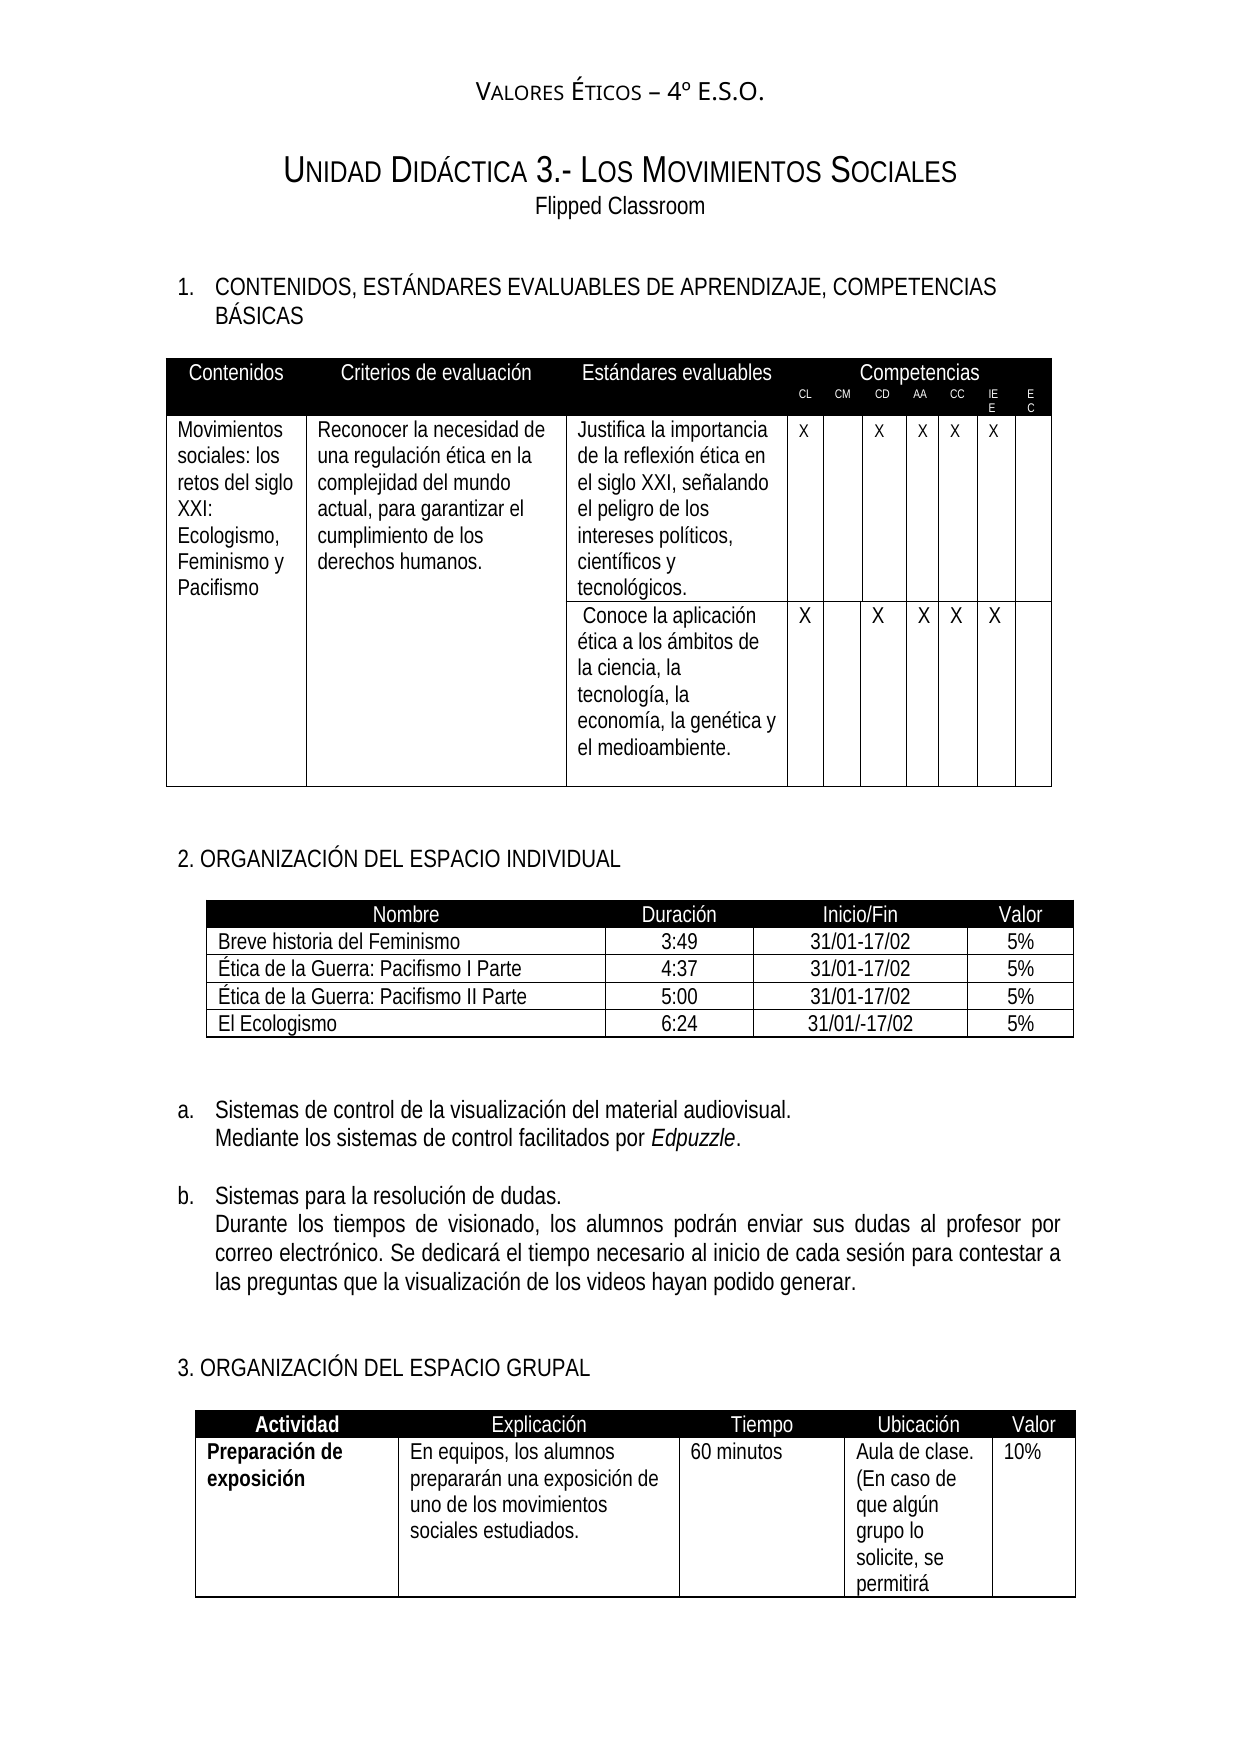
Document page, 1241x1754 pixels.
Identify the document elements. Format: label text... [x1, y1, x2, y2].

table_cell Ética de la Guerra: Pacifismo I Parte [207, 955, 605, 982]
table_cell CD [864, 386, 901, 415]
table_cell 3:49 [606, 928, 753, 954]
table_cell x [863, 416, 906, 601]
table_header Valor [993, 1411, 1075, 1437]
table_cell [1016, 416, 1051, 601]
table_header Duración [606, 901, 753, 927]
table_cell 31/01/-17/02 [754, 1010, 967, 1036]
table_header Criterios de evaluación [307, 359, 566, 415]
table_cell CM [824, 386, 863, 415]
table_cell 5% [968, 1010, 1073, 1036]
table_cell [399, 1438, 679, 1596]
table_cell Justifica la importancia de la reflexión ética en el siglo XXI, señalando el peligro de los intereses políticos, científicos y tecnológicos. [567, 416, 787, 601]
table_cell 31/01-17/02 [754, 955, 967, 982]
text 3. ORGANIZACIÓN DEL ESPACIO GRUPAL [177, 1353, 1063, 1381]
table_cell x [939, 416, 977, 601]
table_cell 10% [993, 1438, 1075, 1596]
list Sistemas de control de la visualización del material audiovisual. [177, 1095, 1063, 1123]
table_cell [824, 602, 860, 786]
table_cell 31/01-17/02 [754, 983, 967, 1009]
table_header Nombre [207, 901, 605, 927]
table_cell 5:00 [606, 983, 753, 1009]
table_header Contenidos [167, 359, 306, 415]
table_cell Reconocer la necesidad de una regulación ética en la complejidad del mundo actual, para garantizar el cumplimiento de los derechos humanos. [307, 416, 566, 786]
table_cell CC [939, 386, 977, 415]
list Sistemas para la resolución de dudas. [177, 1181, 1063, 1209]
table_cell [1016, 602, 1051, 786]
table_cell CL [788, 386, 823, 415]
table_cell X [907, 602, 938, 786]
table_cell 5% [968, 983, 1073, 1009]
table_cell X [788, 602, 823, 786]
table_cell Ética de la Guerra: Pacifismo II Parte [207, 983, 605, 1009]
table_cell Conoce la aplicación ética a los ámbitos de la ciencia, la tecnología, la economía, la genética y el medioambiente. [567, 602, 787, 786]
table_header Explicación [399, 1411, 679, 1437]
table_header Estándares evaluables [567, 359, 787, 415]
table_cell x [788, 416, 823, 601]
table_cell 5% [968, 928, 1073, 954]
list Durante los tiempos de visionado, los alumnos podrán enviar sus dudas al profesor por correo electrónico. Se dedicará el tiempo necesario al inicio de cada sesión para contestar a las preguntas que la visualización de los videos hayan podido generar. [215, 1209, 1063, 1295]
table_cell 5% [968, 955, 1073, 982]
table_cell EC [1016, 386, 1051, 415]
table_cell 31/01-17/02 [754, 928, 967, 954]
table_cell x [907, 416, 938, 601]
table_header Inicio/Fin [754, 901, 967, 927]
table_cell 4:37 [606, 955, 753, 982]
text 2. ORGANIZACIÓN DEL ESPACIO INDIVIDUAL [177, 844, 1063, 873]
list Mediante los sistemas de control facilitados por Edpuzzle. [215, 1123, 1063, 1152]
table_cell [196, 1438, 398, 1596]
table_cell x [978, 416, 1015, 601]
table_cell Movimientos sociales: los retos del siglo XXI: Ecologismo, Feminismo y Pacifismo [167, 416, 306, 786]
table_cell X [861, 602, 906, 786]
table_cell [824, 416, 862, 601]
table_cell 6:24 [606, 1010, 753, 1036]
table_header Valor [968, 901, 1073, 927]
table_header Tiempo [680, 1411, 844, 1437]
table_cell El Ecologismo [207, 1010, 605, 1036]
table_cell X [939, 602, 977, 786]
table_cell X [978, 602, 1015, 786]
table_header Actividad [196, 1411, 398, 1437]
table_header Competencias [788, 359, 1051, 385]
table_cell IEE [978, 386, 1015, 415]
table_cell 60 minutos [680, 1438, 844, 1596]
text Flipped Classroom [177, 191, 1063, 219]
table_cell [845, 1438, 992, 1596]
list CONTENIDOS, ESTÁNDARES EVALUABLES DE APRENDIZAJE, COMPETENCIAS BÁSICAS [177, 272, 1063, 329]
table_cell Breve historia del Feminismo [207, 928, 605, 954]
table_header Ubicación [845, 1411, 992, 1437]
table_cell AA [902, 386, 938, 415]
text Unidad Didáctica 3.- Los Movimientos Sociales [177, 148, 1063, 191]
